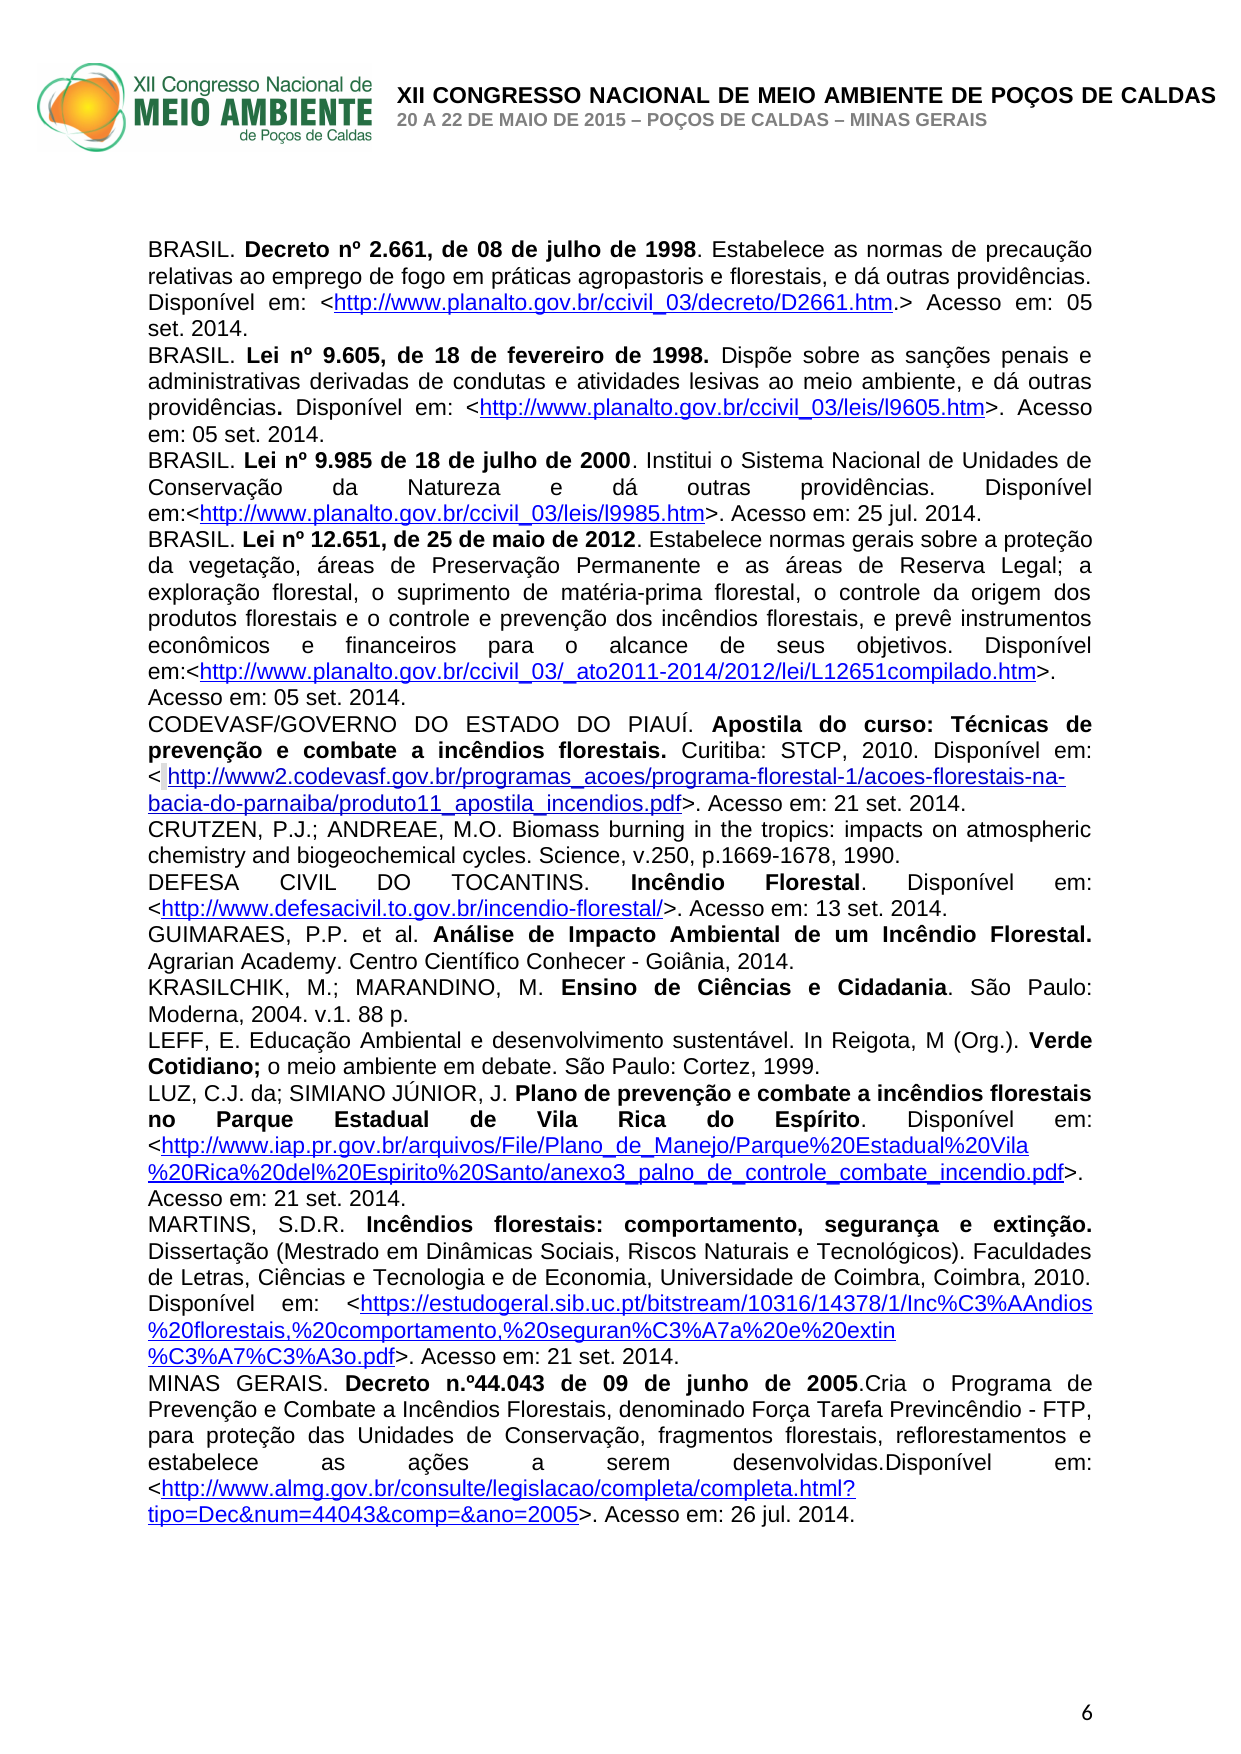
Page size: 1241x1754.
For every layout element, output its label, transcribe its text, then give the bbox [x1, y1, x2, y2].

text BRASIL. Lei nº 9.985 de 18 de julho de 2000. Institui o Sistema Nacional de Unidades de Conservação da Natureza e dá outras providências. Disponível em:<http://www.planalto.gov.br/ccivil_03/leis/l9985.htm>. Acesso em: 25 jul. 2014. [148, 447, 1092, 526]
text BRASIL. Decreto nº 2.661, de 08 de julho de 1998. Estabelece as normas de precaução relativas ao emprego de fogo em práticas agropastoris e florestais, e dá outras providências. Disponível em: <http://www.planalto.gov.br/ccivil_03/decreto/D2661.htm.> Acesso em: 05 set. 2014. [148, 236, 1092, 342]
text BRASIL. Lei nº 12.651, de 25 de maio de 2012. Estabelece normas gerais sobre a proteção da vegetação, áreas de Preservação Permanente e as áreas de Reserva Legal; a exploração florestal, o suprimento de matéria-prima florestal, o controle da origem dos produtos florestais e o controle e prevenção dos incêndios florestais, e prevê instrumentos econômicos e financeiros para o alcance de seus objetivos. Disponível em:<http://www.planalto.gov.br/ccivil_03/_ato2011-2014/2012/lei/L12651compilado.htm>. Acesso em: 05 set. 2014. [148, 526, 1092, 711]
text KRASILCHIK, M.; MARANDINO, M. Ensino de Ciências e Cidadania. São Paulo: Moderna, 2004. v.1. 88 p. [148, 974, 1092, 1027]
text MINAS GERAIS. Decreto n.º44.043 de 09 de junho de 2005.Cria o Programa de Prevenção e Combate a Incêndios Florestais, denominado Força Tarefa Previncêndio - FTP, para proteção das Unidades de Conservação, fragmentos florestais, reflorestamentos e estabelece as ações a serem desenvolvidas.Disponível em: <http://www.almg.gov.br/consulte/legislacao/completa/completa.html?tipo=Dec&num=44043&comp=&ano=2005>. Acesso em: 26 jul. 2014. [148, 1448, 1092, 1528]
text BRASIL. Lei nº 9.605, de 18 de fevereiro de 1998. Dispõe sobre as sanções penais e administrativas derivadas de condutas e atividades lesivas ao meio ambiente, e dá outras providências. Disponível em: <http://www.planalto.gov.br/ccivil_03/leis/l9605.htm>. Acesso em: 05 set. 2014. [148, 342, 1092, 447]
picture [37, 63, 372, 152]
text LEFF, E. Educação Ambiental e desenvolvimento sustentável. In Reigota, M (Org.). Verde Cotidiano; o meio ambiente em debate. São Paulo: Cortez, 1999. [148, 1027, 1092, 1079]
text MARTINS, S.D.R. Incêndios florestais: comportamento, segurança e extinção. Dissertação (Mestrado em Dinâmicas Sociais, Riscos Naturais e Tecnológicos). Faculdades de Letras, Ciências e Tecnologia e de Economia, Universidade de Coimbra, Coimbra, 2010. Disponível em: <https://estudogeral.sib.uc.pt/bitstream/10316/14378/1/Inc%C3%AAndios%20florestais,%20comportamento,%20seguran%C3%A7a%20e%20extin%C3%A7%C3%A3o.pdf>. Acesso em: 21 set. 2014. [148, 1211, 1092, 1369]
text CODEVASF/GOVERNO DO ESTADO DO PIAUÍ. Apostila do curso: Técnicas de prevenção e combate a incêndios florestais. Curitiba: STCP, 2010. Disponível em: < http://www2.codevasf.gov.br/programas_acoes/programa-florestal-1/acoes-florestais-na-bacia-do-parnaiba/produto11_apostila_incendios.pdf>. Acesso em: 21 set. 2014. [148, 711, 1092, 816]
text GUIMARAES, P.P. et al. Análise de Impacto Ambiental de um Incêndio Florestal. Agrarian Academy. Centro Científico Conhecer - Goiânia, 2014. [148, 921, 1092, 974]
text CRUTZEN, P.J.; ANDREAE, M.O. Biomass burning in the tropics: impacts on atmospheric chemistry and biogeochemical cycles. Science, v.250, p.1669-1678, 1990. [148, 816, 1092, 869]
text LUZ, C.J. da; SIMIANO JÚNIOR, J. Plano de prevenção e combate a incêndios florestais no Parque Estadual de Vila Rica do Espírito. Disponível em: <http://www.iap.pr.gov.br/arquivos/File/Plano_de_Manejo/Parque%20Estadual%20Vila%20Rica%20del%20Espirito%20Santo/anexo3_palno_de_controle_combate_incendio.pdf>. Acesso em: 21 set. 2014. [148, 1079, 1092, 1211]
text DEFESA CIVIL DO TOCANTINS. Incêndio Florestal. Disponível em: <http://www.defesacivil.to.gov.br/incendio-florestal/>. Acesso em: 13 set. 2014. [148, 869, 1092, 921]
